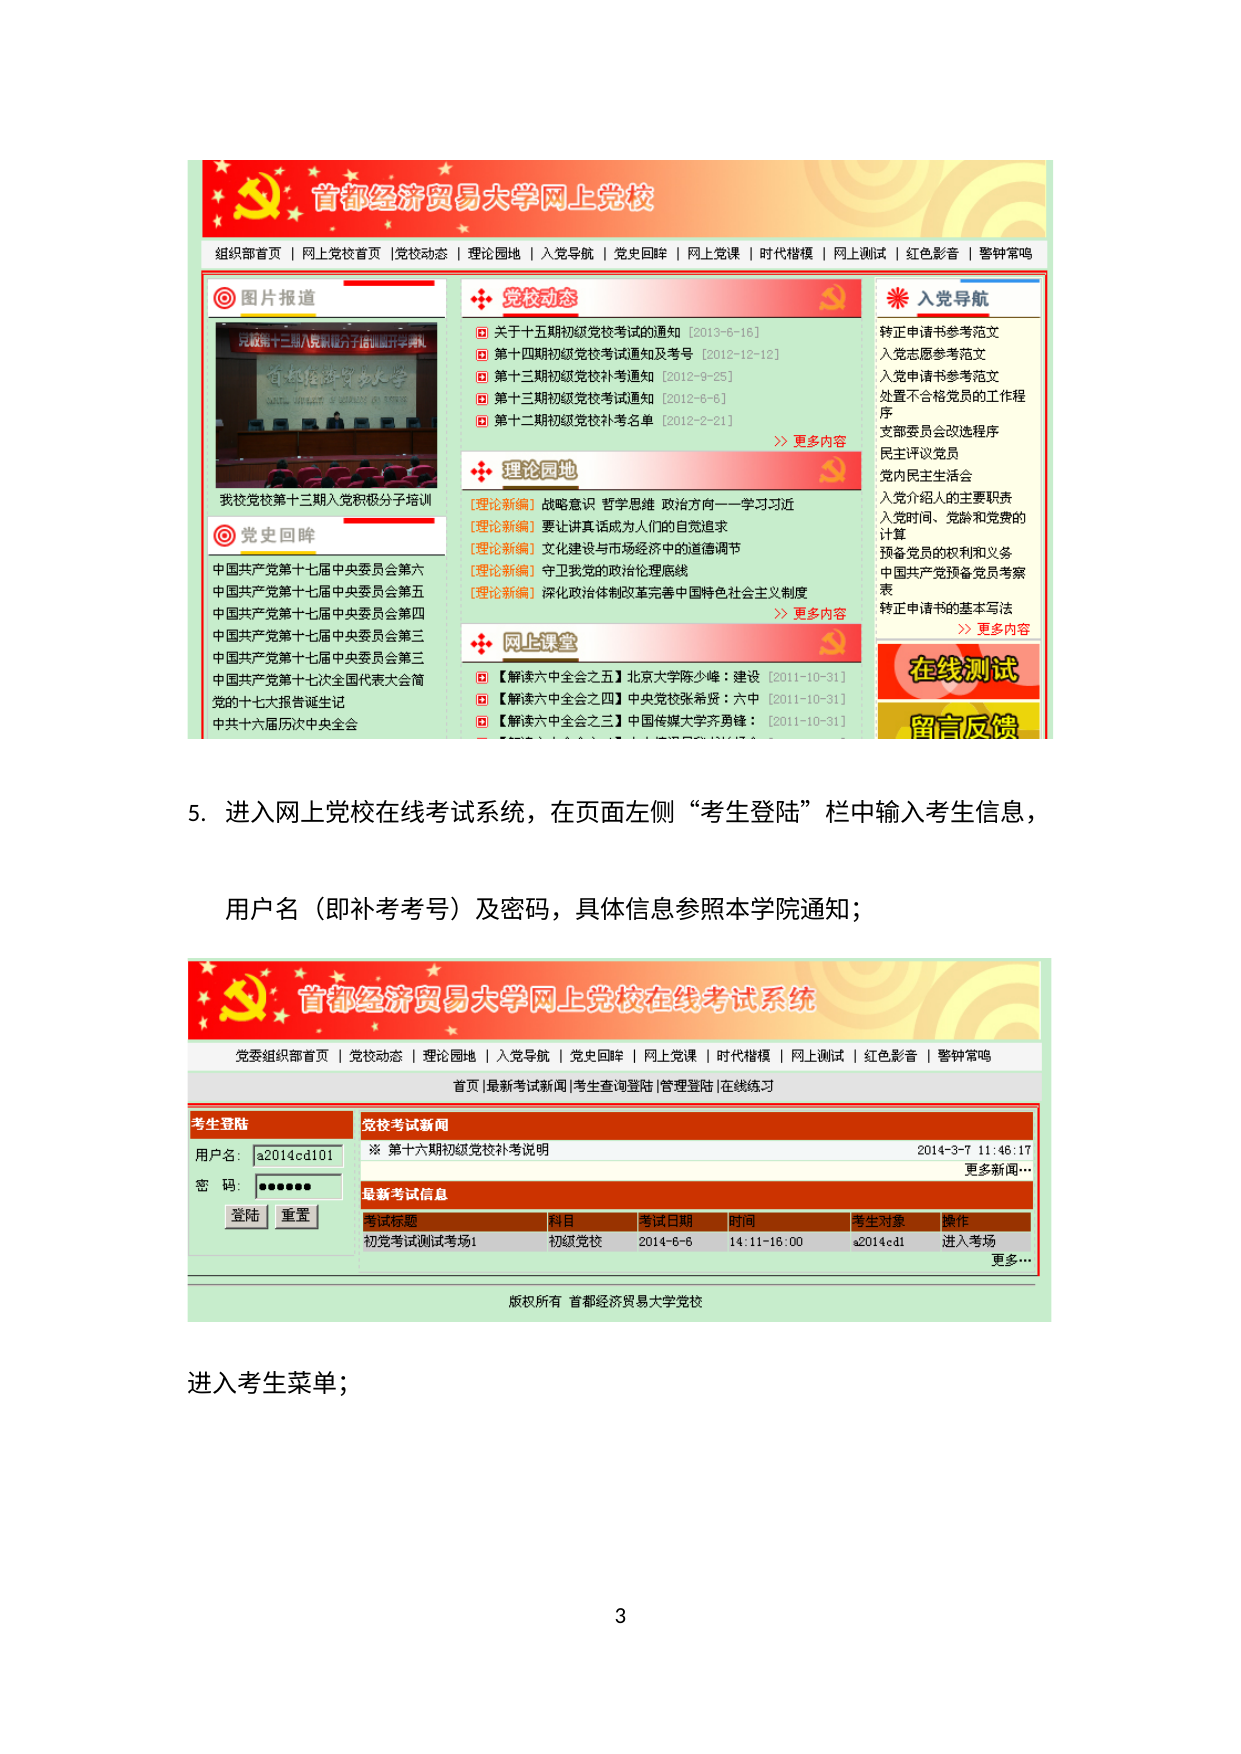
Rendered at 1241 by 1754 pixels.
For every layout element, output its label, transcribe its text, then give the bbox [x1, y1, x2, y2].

picture [187, 160, 1054, 739]
text 进入考生菜单； [187, 1349, 1053, 1414]
list 进入网上党校在线考试系统，在页面左侧“考生登陆”栏中输入考生信息，用户名（即补考考号）及密码，具体信息参照本学院通知； [187, 778, 1053, 941]
picture [187, 958, 1052, 1322]
